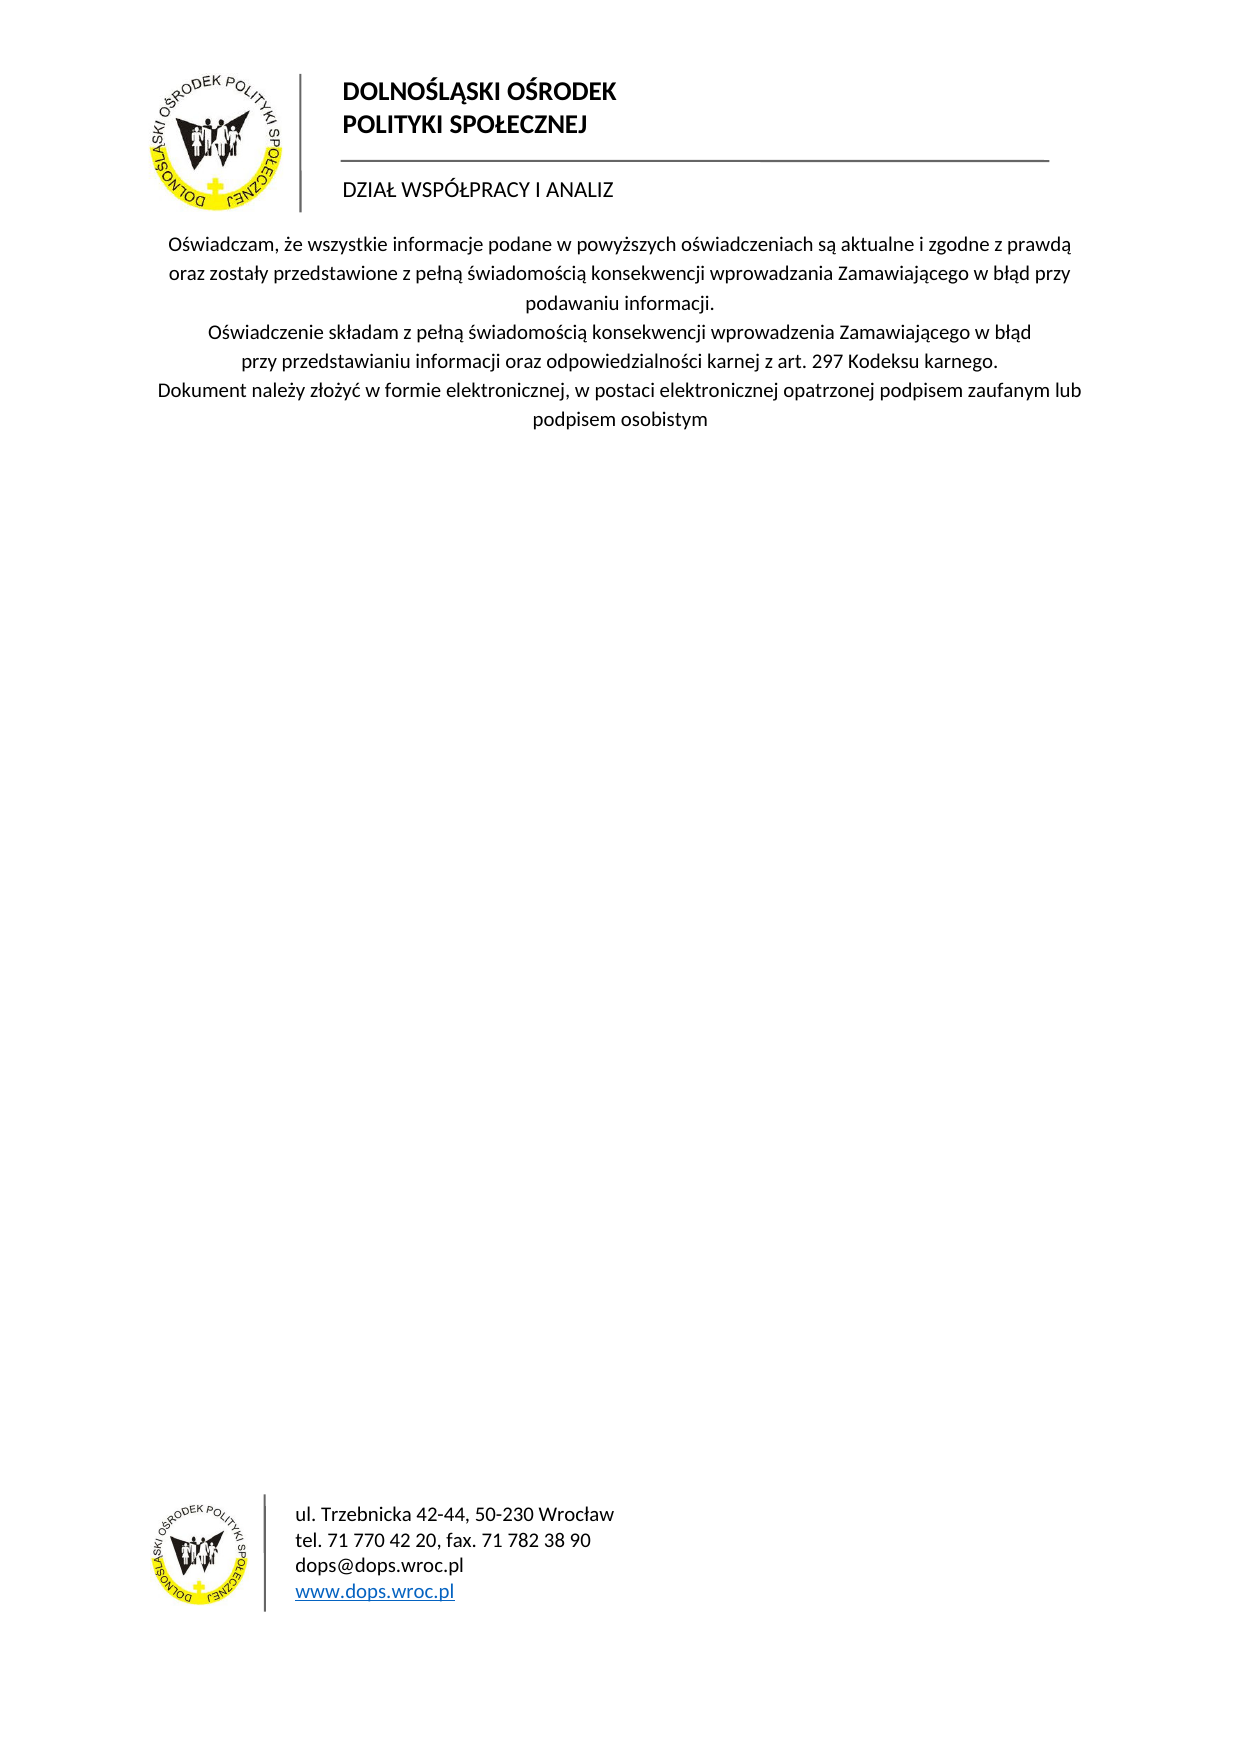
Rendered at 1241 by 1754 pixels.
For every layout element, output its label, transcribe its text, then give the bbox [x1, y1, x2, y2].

text Oświadczam, że wszystkie informacje podane w powyższych oświadczeniach są aktualne i zgodne z prawdą oraz zostały przedstawione z pełną świadomością konsekwencji wprowadzania Zamawiającego w błąd przy podawaniu informacji. [148, 231, 1093, 315]
text Dokument należy złożyć w formie elektronicznej, w postaci elektronicznej opatrzonej podpisem zaufanym lub podpisem osobistym [148, 377, 1093, 432]
text przy przedstawianiu informacji oraz odpowiedzialności karnej z art. 297 Kodeksu karnego. [148, 348, 1093, 373]
picture [150, 1504, 249, 1606]
text Oświadczenie składam z pełną świadomością konsekwencji wprowadzenia Zamawiającego w błąd [148, 319, 1093, 344]
picture [148, 73, 284, 212]
